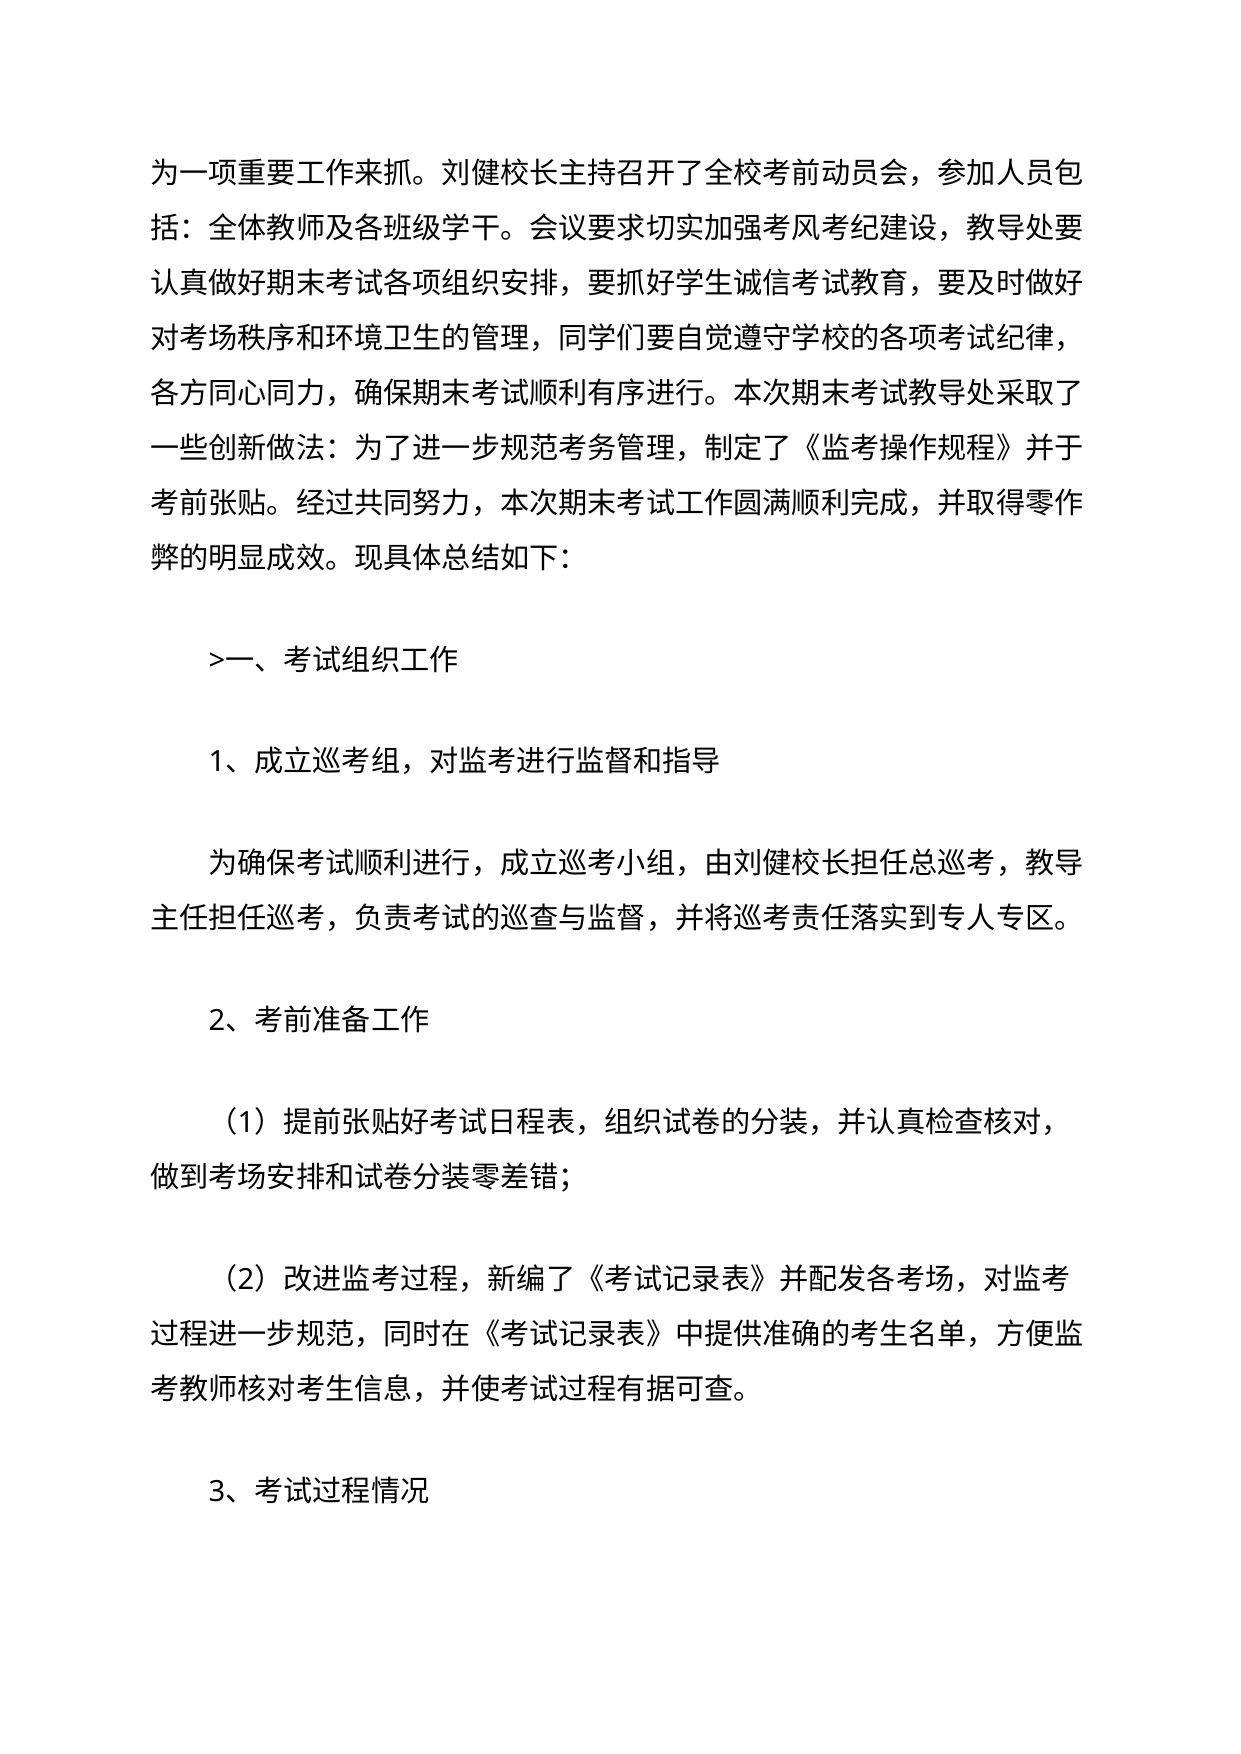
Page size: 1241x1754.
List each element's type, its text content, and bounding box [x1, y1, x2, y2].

text （1）提前张贴好考试日程表，组织试卷的分装，并认真检查核对，做到考场安排和试卷分装零差错； [150, 1099, 1090, 1196]
text 1、成立巡考组，对监考进行监督和指导 [150, 738, 1090, 780]
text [150, 150, 1090, 577]
text >一、考试组织工作 [150, 636, 1090, 678]
text 2、考前准备工作 [150, 997, 1090, 1039]
text 为确保考试顺利进行，成立巡考小组，由刘健校长担任总巡考，教导主任担任巡考，负责考试的巡查与监督，并将巡考责任落实到专人专区。 [150, 840, 1090, 937]
text 3、考试过程情况 [150, 1467, 1090, 1509]
text （2）改进监考过程，新编了《考试记录表》并配发各考场，对监考过程进一步规范，同时在《考试记录表》中提供准确的考生名单，方便监考教师核对考生信息，并使考试过程有据可查。 [150, 1255, 1090, 1408]
